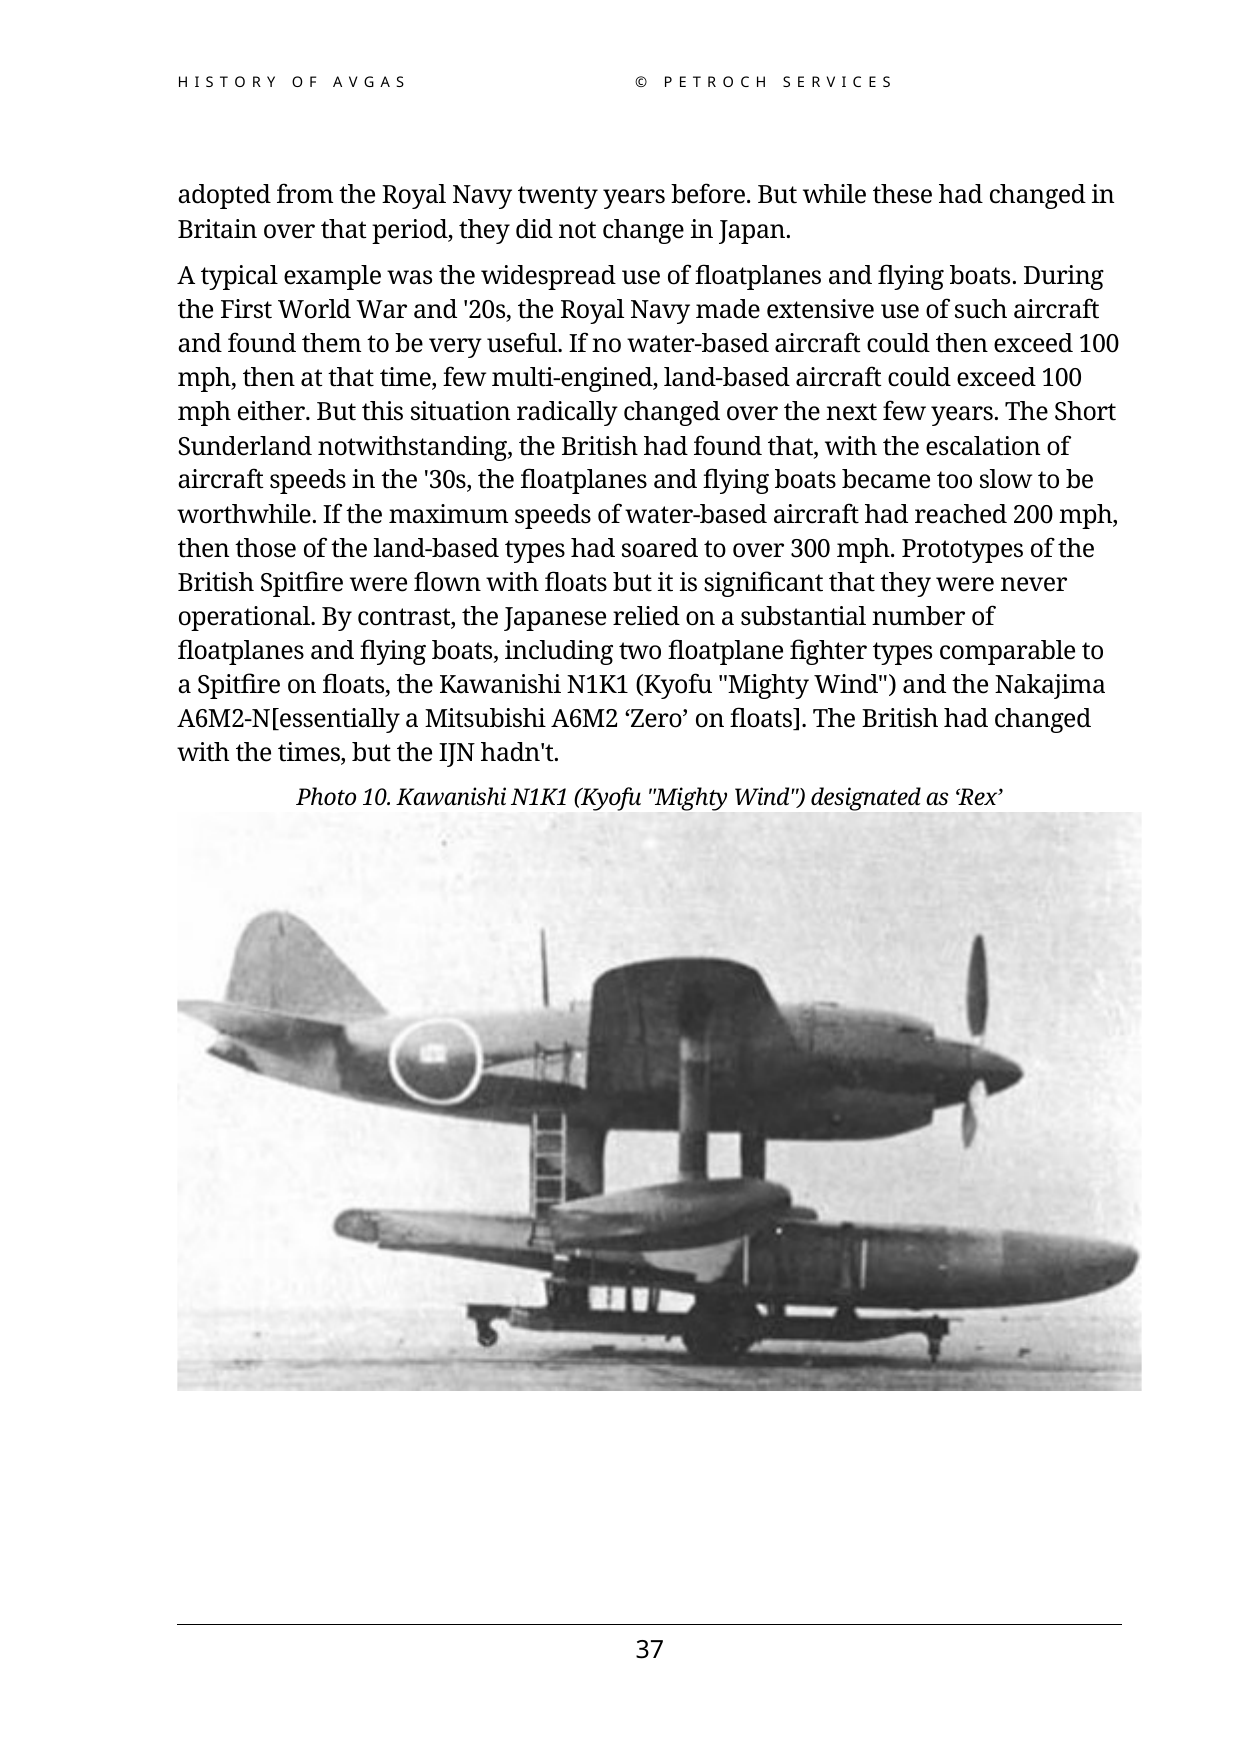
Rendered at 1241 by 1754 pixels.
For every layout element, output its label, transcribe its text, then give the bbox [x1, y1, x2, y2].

picture [177, 812, 1142, 1391]
text Photo 10. Kawanishi N1K1 (Kyofu "Mighty Wind") designated as ‘Rex’ [177, 781, 1122, 812]
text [177, 177, 1122, 245]
text A typical example was the widespread use of floatplanes and flying boats. During the First World War and '20s, the Royal Navy made extensive use of such aircraft and found them to be very useful. If no water-based aircraft could then exceed 100 mph, then at that time, few multi-engined, land-based aircraft could exceed 100 mph either. But this situation radically changed over the next few years. The Short Sunderland notwithstanding, the British had found that, with the escalation of aircraft speeds in the '30s, the floatplanes and flying boats became too slow to be worthwhile. If the maximum speeds of water-based aircraft had reached 200 mph, then those of the land-based types had soared to over 300 mph. Prototypes of the British Spitfire were flown with floats but it is significant that they were never operational. By contrast, the Japanese relied on a substantial number of floatplanes and flying boats, including two floatplane fighter types comparable to a Spitfire on floats, the Kawanishi N1K1 (Kyofu "Mighty Wind") and the Nakajima A6M2-N[essentially a Mitsubishi A6M2 ‘Zero’ on floats]. The British had changed with the times, but the IJN hadn't. [177, 258, 1122, 769]
